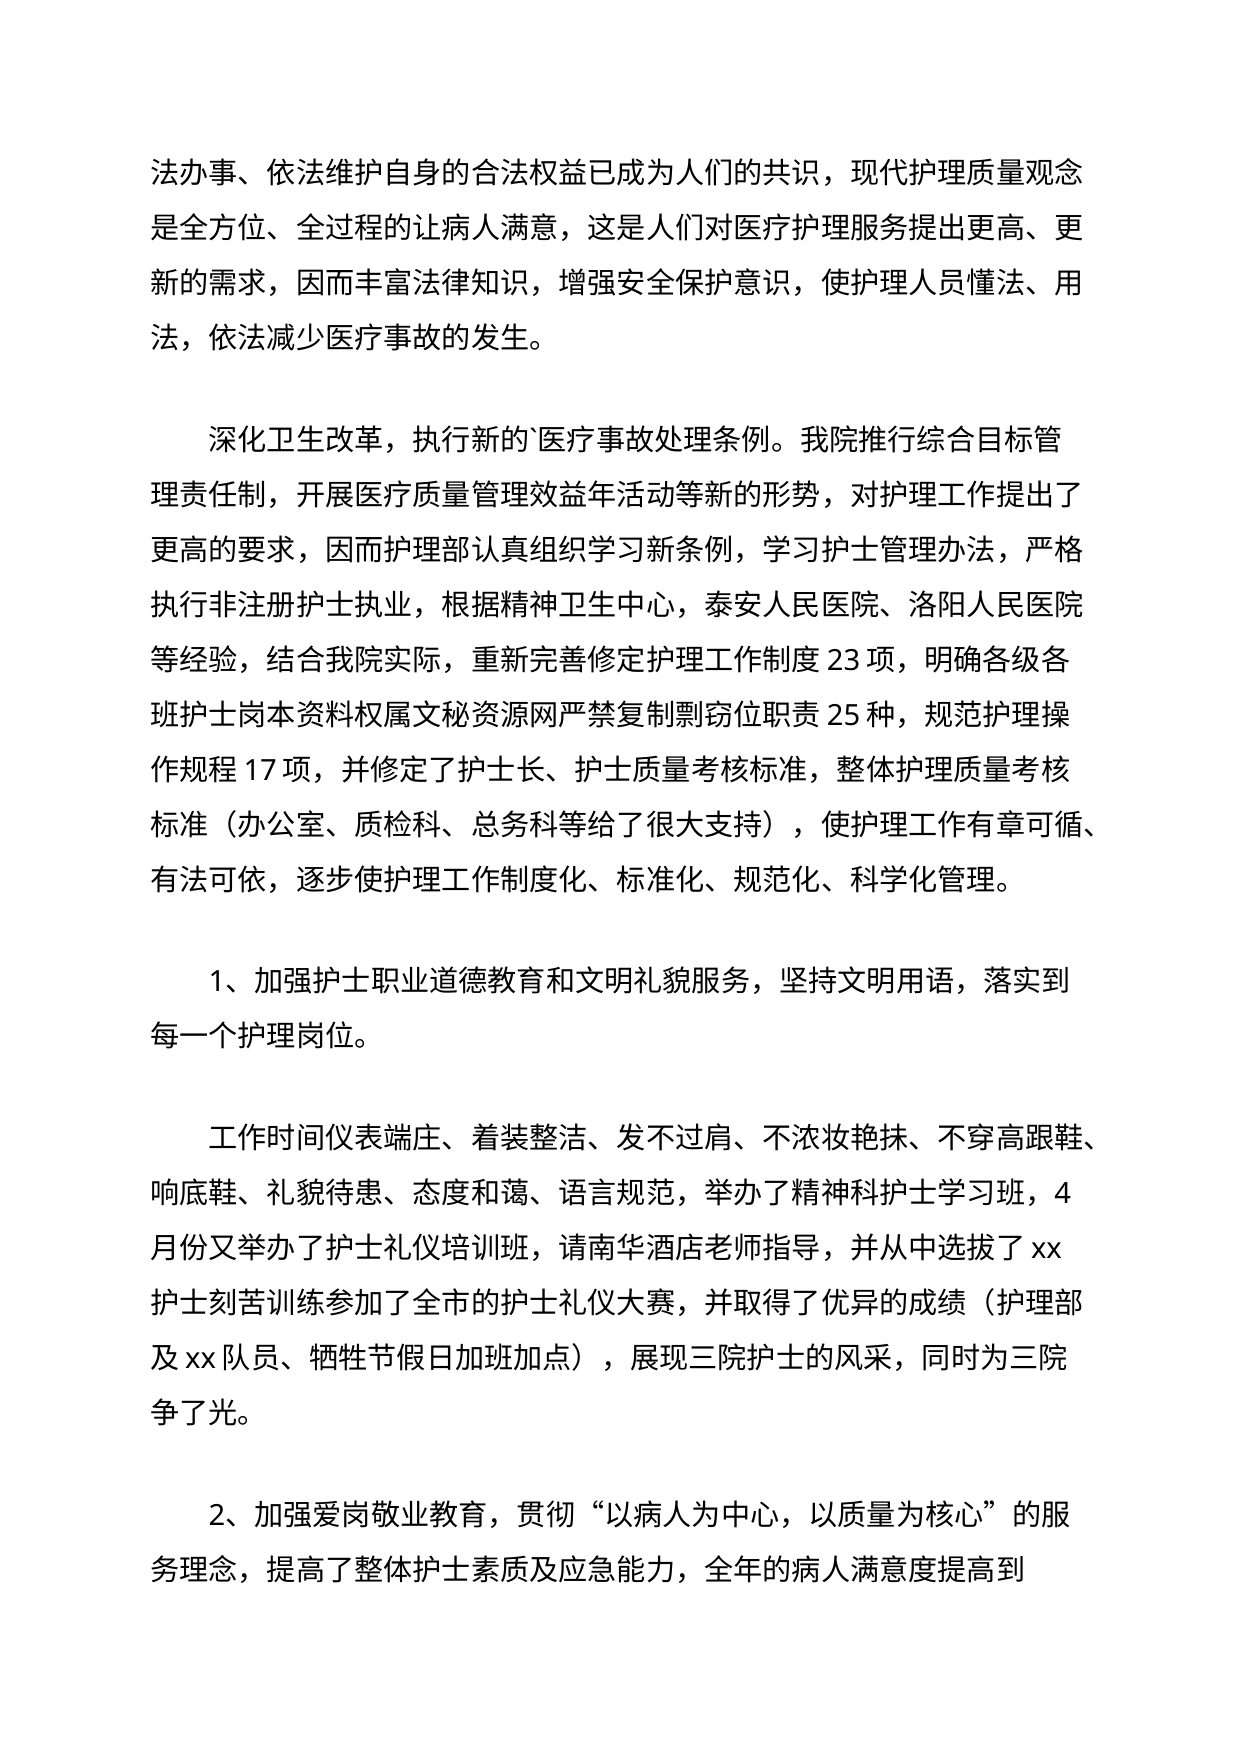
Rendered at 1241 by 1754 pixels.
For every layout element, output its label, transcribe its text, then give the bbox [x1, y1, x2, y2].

text 深化卫生改革，执行新的`医疗事故处理条例。我院推行综合目标管理责任制，开展医疗质量管理效益年活动等新的形势，对护理工作提出了更高的要求，因而护理部认真组织学习新条例，学习护士管理办法，严格执行非注册护士执业，根据精神卫生中心，泰安人民医院、洛阳人民医院等经验，结合我院实际，重新完善修定护理工作制度23项，明确各级各班护士岗本资料权属文秘资源网严禁复制剽窃位职责25种，规范护理操作规程17项，并修定了护士长、护士质量考核标准，整体护理质量考核标准（办公室、质检科、总务科等给了很大支持），使护理工作有章可循、有法可依，逐步使护理工作制度化、标准化、规范化、科学化管理。 [150, 416, 1090, 898]
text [150, 1491, 1090, 1588]
text 工作时间仪表端庄、着装整洁、发不过肩、不浓妆艳抺、不穿高跟鞋、响底鞋、礼貌待患、态度和蔼、语言规范，举办了精神科护士学习班，4月份又举办了护士礼仪培训班，请南华酒店老师指导，并从中选拔了xx护士刻苦训练参加了全市的护士礼仪大赛，并取得了优异的成绩（护理部及xx队员、牺牲节假日加班加点），展现三院护士的风采，同时为三院争了光。 [150, 1114, 1090, 1432]
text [150, 150, 1090, 357]
text 1、加强护士职业道德教育和文明礼貌服务，坚持文明用语，落实到每一个护理岗位。 [150, 958, 1090, 1055]
